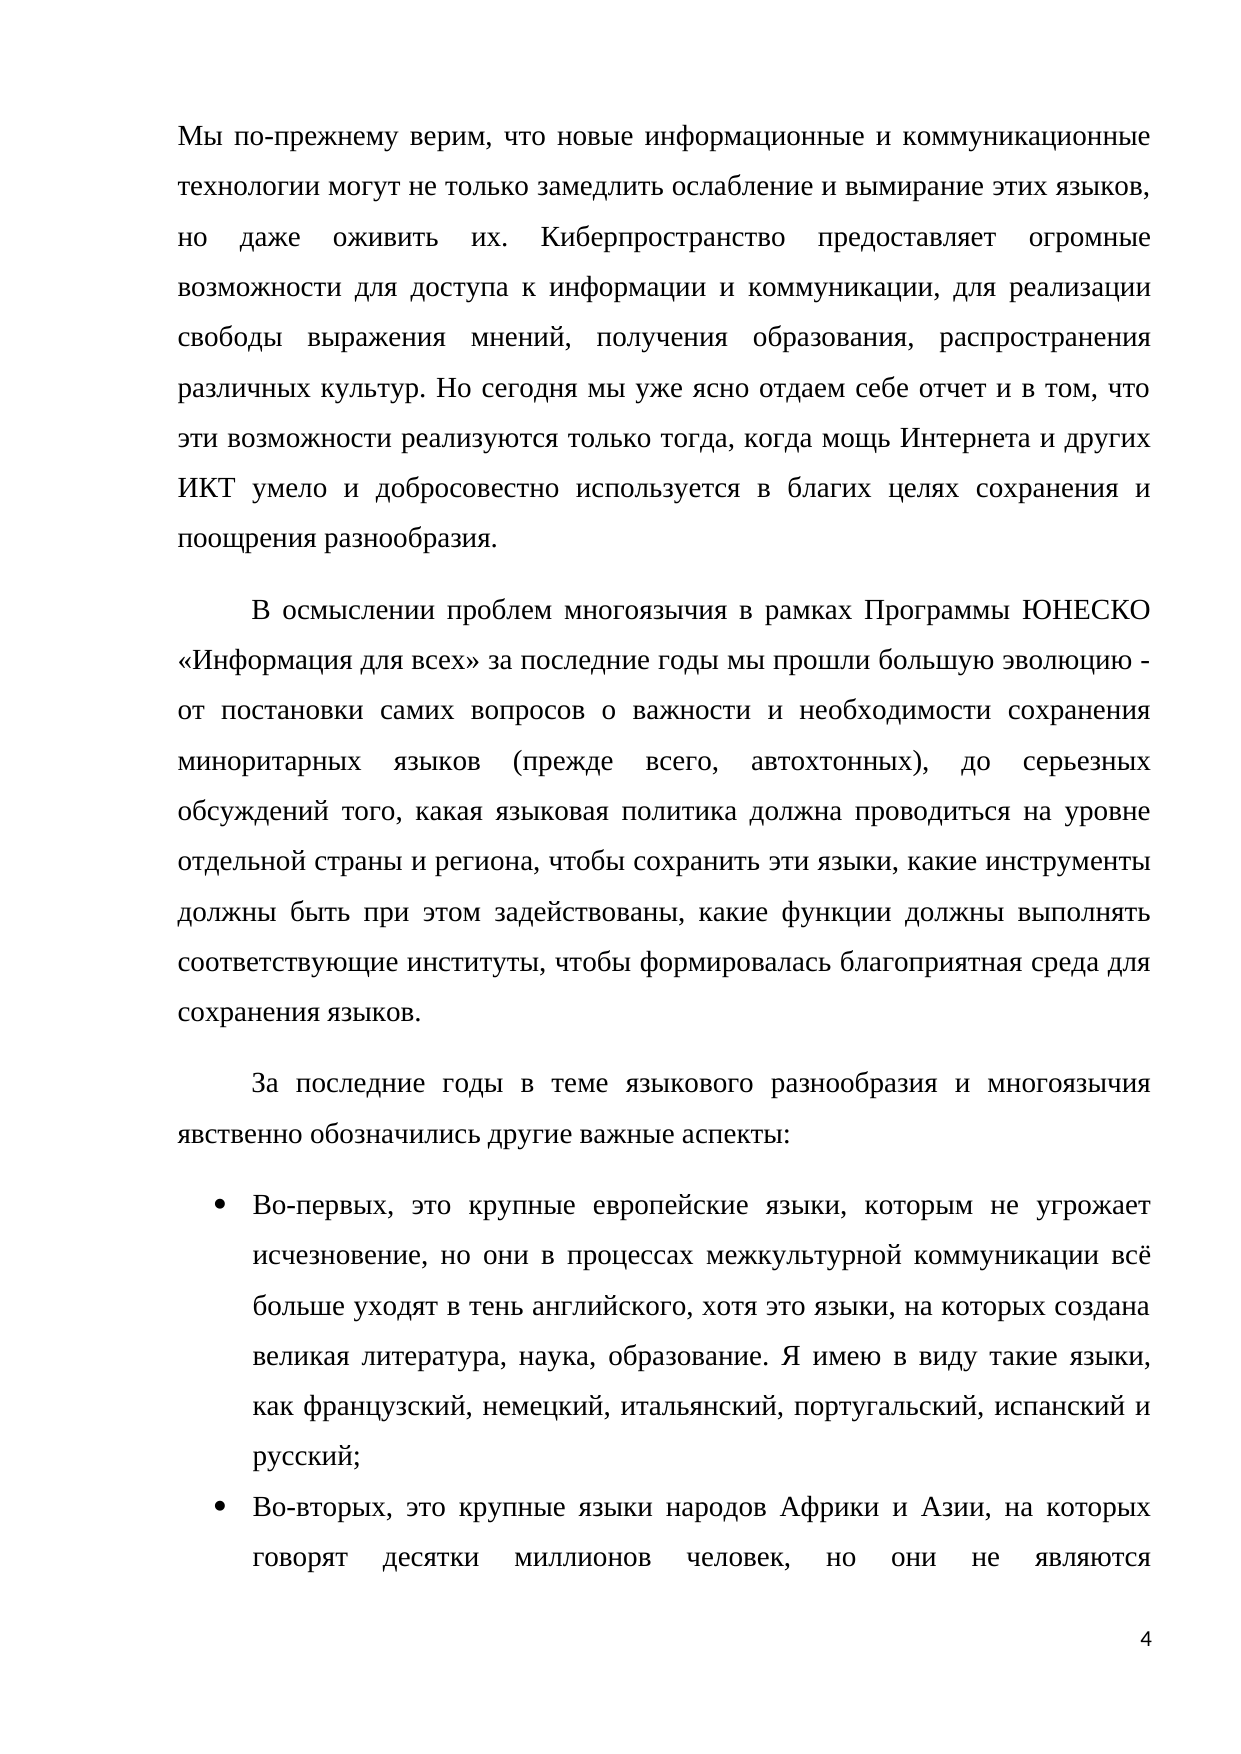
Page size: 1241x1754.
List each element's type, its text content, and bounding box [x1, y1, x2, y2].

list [215, 1489, 1152, 1573]
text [177, 118, 1152, 554]
text За последние годы в теме языкового разнообразия и многоязычия явственно обозначились другие важные аспекты: [177, 1065, 1152, 1149]
text В осмыслении проблем многоязычия в рамках Программы ЮНЕСКО «Информация для всех» за последние годы мы прошли большую эволюцию - от постановки самих вопросов о важности и необходимости сохранения миноритарных языков (прежде всего, автохтонных), до серьезных обсуждений того, какая языковая политика должна проводиться на уровне отдельной страны и региона, чтобы сохранить эти языки, какие инструменты должны быть при этом задействованы, какие функции должны выполнять соответствующие институты, чтобы формировалась благоприятная среда для сохранения языков. [177, 592, 1152, 1028]
list Во-первых, это крупные европейские языки, которым не угрожает исчезновение, но они в процессах межкультурной коммуникации всё больше уходят в тень английского, хотя это языки, на которых создана великая литература, наука, образование. Я имею в виду такие языки, как французский, немецкий, итальянский, португальский, испанский и русский; [215, 1187, 1152, 1472]
